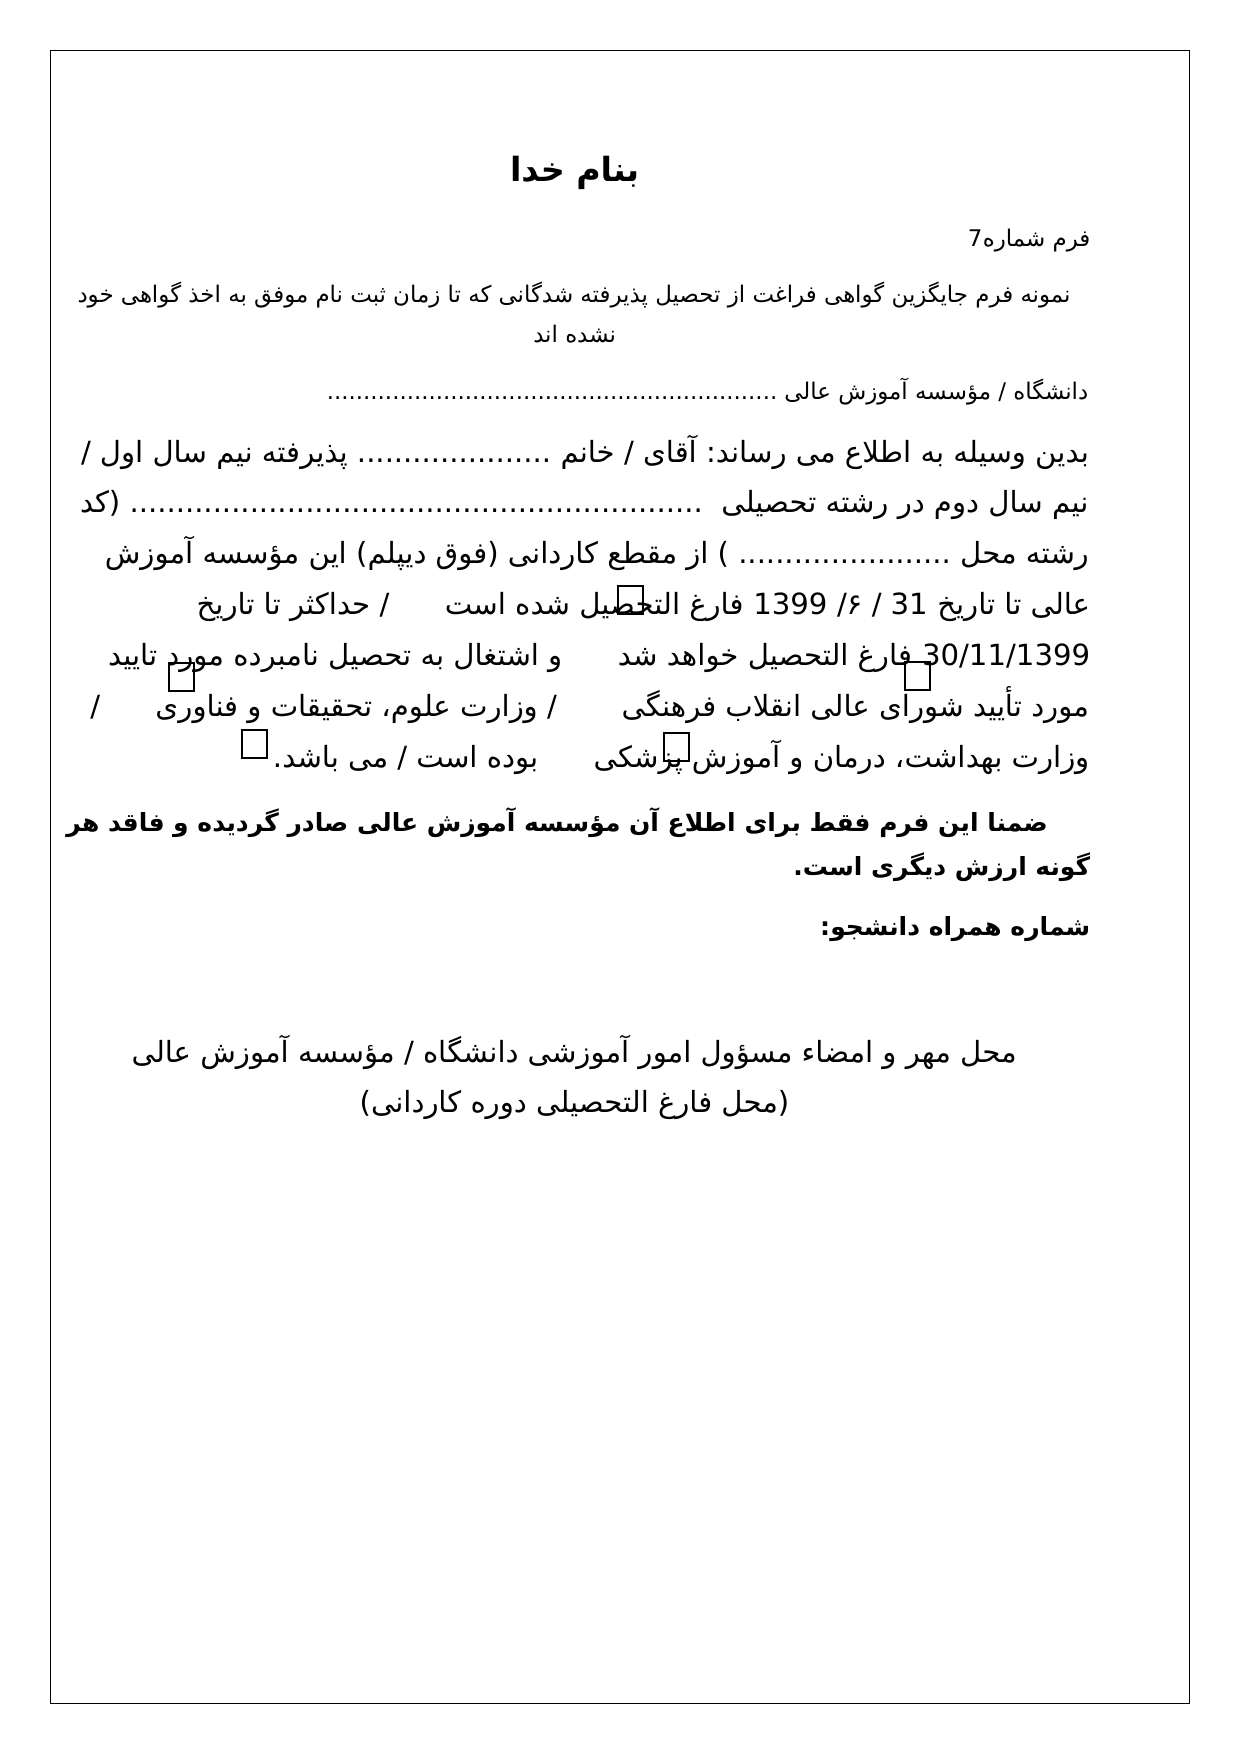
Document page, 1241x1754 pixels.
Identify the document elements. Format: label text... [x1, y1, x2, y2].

text بنام خدا [59, 150, 1090, 189]
text نمونه فرم جایگزین گواهی فراغت از تحصیل پذیرفته شدگانی که تا زمان ثبت نام موفق به اخذ گواهی خود نشده اند [59, 282, 1090, 348]
text فرم شماره7 [59, 225, 1090, 252]
text (محل فارغ التحصیلی دوره کاردانی) [59, 1086, 1090, 1120]
text بدین وسیله به اطلاع می رساند: آقای / خانم ..................... پذیرفته نیم سال اول / نیم سال دوم در رشته تحصیلی .............................................................. (کد رشته محل ....................... ) از مقطع کاردانی (فوق دیپلم) این مؤسسه آموزش عالی تا تاریخ 31 / ۶/ 1399 فارغ التحصیل شده است / حداکثر تا تاریخ 30/11/1399 فارغ التحصیل خواهد شد و اشتغال به تحصیل نامبرده مورد تایید مورد تأیید شورای عالی انقلاب فرهنگی / وزارت علوم، تحقیقات و فناوری / وزارت بهداشت، درمان و آموزش پزشکی بوده است / می باشد. [59, 435, 1090, 774]
text محل مهر و امضاء مسؤول امور آموزشی دانشگاه / مؤسسه آموزش عالی [59, 1035, 1090, 1069]
text ضمنا این فرم فقط برای اطلاع آن مؤسسه آموزش عالی صادر گردیده و فاقد هر گونه ارزش دیگری است. [59, 808, 1090, 881]
text شماره همراه دانشجو: [59, 912, 1090, 941]
text دانشگاه / مؤسسه آموزش عالی .............................................................. [59, 378, 1090, 405]
